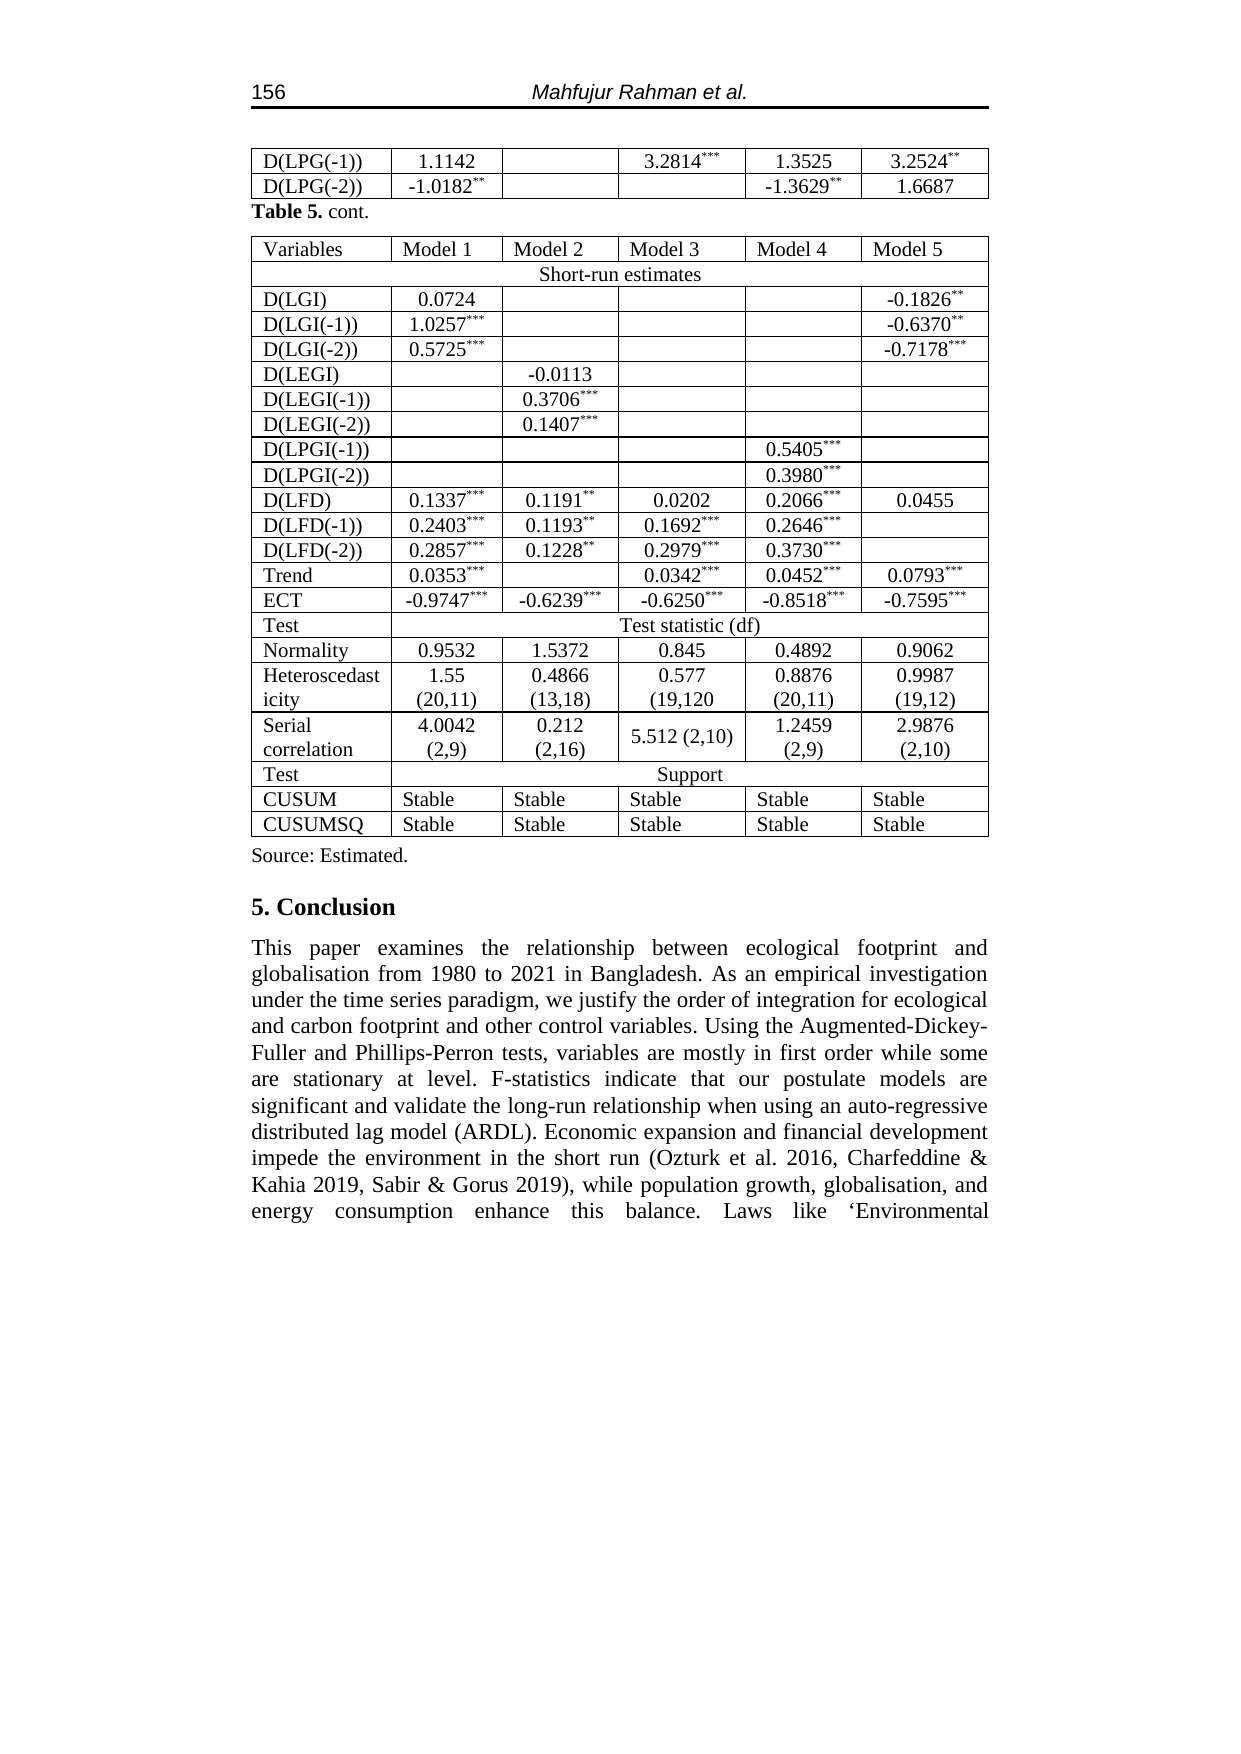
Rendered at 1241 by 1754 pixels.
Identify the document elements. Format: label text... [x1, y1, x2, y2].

table_cell Stable [503, 787, 618, 811]
table_cell 0.1337*** [392, 488, 502, 512]
text 5. Conclusion [251, 892, 989, 921]
table_cell Test statistic (df) [392, 613, 988, 637]
table_cell [746, 387, 861, 411]
table_header Model 2 [503, 237, 618, 261]
table_cell [862, 538, 988, 562]
table_cell [746, 362, 861, 386]
table_cell [862, 463, 988, 487]
table_header Model 4 [746, 237, 861, 261]
table_cell -0.6250*** [619, 588, 745, 612]
table_cell Stable [392, 787, 502, 811]
table_cell 0.5405*** [746, 438, 861, 461]
table_cell 0.2066*** [746, 488, 861, 512]
table_cell 0.0793*** [862, 563, 988, 587]
table_cell Test [252, 762, 391, 786]
table_cell Serial correlation [252, 713, 391, 761]
table_cell -0.1826** [862, 287, 988, 311]
table_cell 1.3525 [746, 149, 861, 173]
table_cell [746, 312, 861, 336]
table_cell 1.6687 [862, 174, 988, 198]
table_cell CUSUMSQ [252, 812, 391, 836]
table_cell -0.6239*** [503, 588, 618, 612]
table_cell -1.3629** [746, 174, 861, 198]
table_cell 1.2459 (2,9) [746, 713, 861, 761]
table_cell D(LEGI(-1)) [252, 387, 391, 411]
table_cell D(LFD(-1)) [252, 513, 391, 537]
table_cell 1.1142 [392, 149, 502, 173]
table_cell D(LGI(-2)) [252, 337, 391, 361]
table_cell [746, 337, 861, 361]
table_cell Short-run estimates [252, 262, 988, 286]
table_cell [392, 362, 502, 386]
table_cell 0.3706*** [503, 387, 618, 411]
table_cell 0.2979*** [619, 538, 745, 562]
table_cell 0.845 [619, 638, 745, 662]
table_cell 3.2814*** [619, 149, 745, 173]
table_cell [503, 174, 618, 198]
table_header Model 1 [392, 237, 502, 261]
table_cell 3.2524** [862, 149, 988, 173]
table_cell 0.0202 [619, 488, 745, 512]
table_cell 2.9876 (2,10) [862, 713, 988, 761]
table_cell -0.7595*** [862, 588, 988, 612]
table_cell Stable [619, 812, 745, 836]
table_cell D(LGI) [252, 287, 391, 311]
table_cell D(LPGI(-2)) [252, 463, 391, 487]
table_cell Stable [503, 812, 618, 836]
table_cell D(LEGI) [252, 362, 391, 386]
table_cell Stable [746, 787, 861, 811]
table_cell 0.9987 (19,12) [862, 663, 988, 711]
text Table 5. cont. [251, 199, 989, 223]
table_cell 0.0455 [862, 488, 988, 512]
table_cell 0.1193** [503, 513, 618, 537]
table_cell Stable [619, 787, 745, 811]
table_cell [392, 438, 502, 461]
table_cell 0.1407*** [503, 412, 618, 436]
table_cell -0.0113 [503, 362, 618, 386]
table_cell -0.7178*** [862, 337, 988, 361]
table_cell [619, 438, 745, 461]
table_cell 4.0042 (2,9) [392, 713, 502, 761]
table_cell [392, 387, 502, 411]
table_cell [503, 463, 618, 487]
table_cell 0.3980*** [746, 463, 861, 487]
table_cell -0.9747*** [392, 588, 502, 612]
table_cell 5.512 (2,10) [619, 713, 745, 761]
table_cell 0.5725*** [392, 337, 502, 361]
table_cell D(LFD) [252, 488, 391, 512]
table_cell 1.5372 [503, 638, 618, 662]
table_cell 1.0257*** [392, 312, 502, 336]
table_cell Support [392, 762, 988, 786]
table_cell 1.55 (20,11) [392, 663, 502, 711]
table_cell 0.9062 [862, 638, 988, 662]
table_cell Heteroscedasticity [252, 663, 391, 711]
table_cell [619, 337, 745, 361]
table_cell D(LEGI(-2)) [252, 412, 391, 436]
table_cell 0.1228** [503, 538, 618, 562]
table_cell D(LGI(-1)) [252, 312, 391, 336]
table_cell [619, 412, 745, 436]
table_header Variables [252, 237, 391, 261]
table_cell Stable [862, 812, 988, 836]
table_cell CUSUM [252, 787, 391, 811]
table_cell [392, 463, 502, 487]
text This paper examines the relationship between ecological footprint and globalisation from 1980 to 2021 in Bangladesh. As an empirical investigation under the time series paradigm, we justify the order of integration for ecological and carbon footprint and other control variables. Using the Augmented-Dickey-Fuller and Phillips-Perron tests, variables are mostly in first order while some are stationary at level. F-statistics indicate that our postulate models are significant and validate the long-run relationship when using an auto-regressive distributed lag model (ARDL). Economic expansion and financial development impede the environment in the short run (Ozturk et al. 2016, Charfeddine & Kahia 2019, Sabir & Gorus 2019), while population growth, globalisation, and energy consumption enhance this balance. Laws like ‘Environmental Conservation Act, 1995’ (Revised in 2010), plans ‘The National Biodiversity Strategy and Action Plan (NBSAP) 2016-2021’ and ‘Policy Guidelines for Green Banking’ have been newly enacted that need more space and justification to utilise energy, resources with modern technology. Finally, globalisation power, economical transport, trade, and business with other needs can consume more resources and accelerates the economy. [251, 933, 989, 1223]
table_cell [746, 412, 861, 436]
table_cell 0.4892 [746, 638, 861, 662]
table_header Model 5 [862, 237, 988, 261]
table_cell Normality [252, 638, 391, 662]
table_cell [862, 412, 988, 436]
table_cell 0.0452*** [746, 563, 861, 587]
table_cell 0.2857*** [392, 538, 502, 562]
table_cell 0.577 (19,120 [619, 663, 745, 711]
table_cell D(LPG(-1)) [252, 149, 391, 173]
table_cell 0.2403*** [392, 513, 502, 537]
table_cell 0.9532 [392, 638, 502, 662]
table_cell 0.1191** [503, 488, 618, 512]
table_cell [392, 412, 502, 436]
table_cell Test [252, 613, 391, 637]
table_cell Stable [862, 787, 988, 811]
table_cell [862, 438, 988, 461]
table_cell [862, 362, 988, 386]
table_cell 0.4866 (13,18) [503, 663, 618, 711]
table_cell -0.8518*** [746, 588, 861, 612]
table_cell [503, 312, 618, 336]
table_cell 0.0724 [392, 287, 502, 311]
table_cell [619, 362, 745, 386]
table_cell 0.0342*** [619, 563, 745, 587]
table_cell -0.6370** [862, 312, 988, 336]
table_cell [862, 513, 988, 537]
table_cell [503, 337, 618, 361]
table_cell [619, 312, 745, 336]
table_cell [503, 438, 618, 461]
table_cell D(LPGI(-1)) [252, 438, 391, 461]
table_cell ECT [252, 588, 391, 612]
table_cell 0.212 (2,16) [503, 713, 618, 761]
table_cell 0.8876 (20,11) [746, 663, 861, 711]
table_cell [503, 563, 618, 587]
table_cell 0.2646*** [746, 513, 861, 537]
table_cell [503, 287, 618, 311]
table_cell [746, 287, 861, 311]
table_cell D(LFD(-2)) [252, 538, 391, 562]
text Source: Estimated. [251, 843, 989, 867]
table_cell [619, 174, 745, 198]
table_cell [619, 287, 745, 311]
table_header Model 3 [619, 237, 745, 261]
table_cell Stable [392, 812, 502, 836]
table_cell [503, 149, 618, 173]
table_cell -1.0182** [392, 174, 502, 198]
table_cell Trend [252, 563, 391, 587]
table_cell D(LPG(-2)) [252, 174, 391, 198]
table_cell [862, 387, 988, 411]
table_cell [619, 463, 745, 487]
table_cell 0.0353*** [392, 563, 502, 587]
table_cell [619, 387, 745, 411]
table_cell Stable [746, 812, 861, 836]
table_cell 0.3730*** [746, 538, 861, 562]
table_cell 0.1692*** [619, 513, 745, 537]
